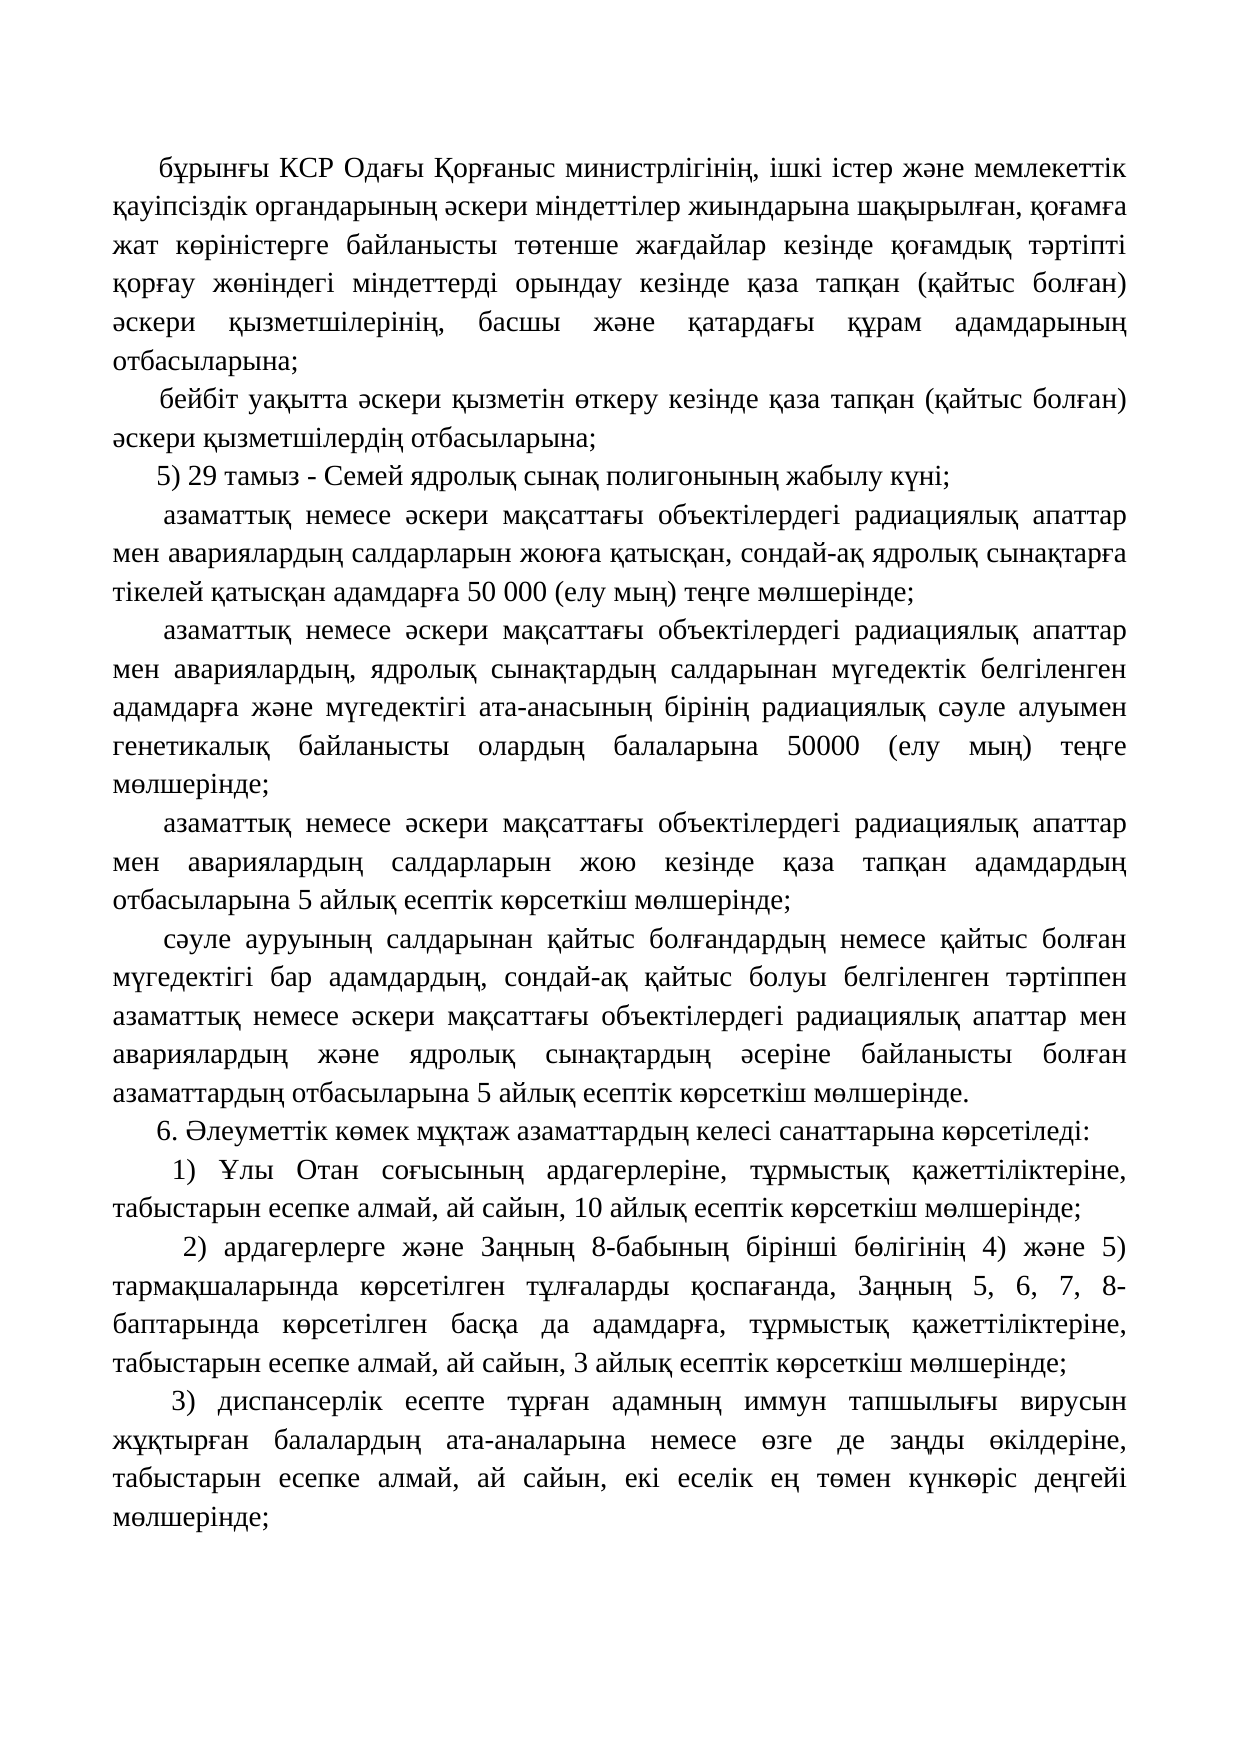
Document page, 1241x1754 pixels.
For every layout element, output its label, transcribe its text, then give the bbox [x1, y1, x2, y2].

text сәуле ауруының салдарынан қайтыс болғандардың немесе қайтыс болған мүгедектігі бар адамдардың, сондай-ақ қайтыс болуы белгіленген тәртіппен азаматтық немесе әскери мақсаттағы объектілердегі радиациялық апаттар мен авариялардың және ядролық сынақтардың әсеріне байланысты болған азаматтардың отбасыларына 5 айлық есептік көрсеткіш мөлшерінде. [112, 921, 1128, 1108]
text азаматтық немесе әскери мақсаттағы объектiлердегi радиациялық апаттар мен авариялардың салдарларын жоюға қатысқан, сондай-ақ ядролық сынақтарға тiкелей қатысқан адамдарға 50 000 (елу мың) теңге мөлшерінде; [112, 497, 1128, 607]
text 2) ардагерлерге және Заңның 8-бабының бірінші бөлігінің 4) және 5) тармақшаларында көрсетілген тұлғаларды қоспағанда, Заңның 5, 6, 7, 8-баптарында көрсетілген басқа да адамдарға, тұрмыстық қажеттіліктеріне, табыстарын есепке алмай, ай сайын, 3 айлық есептік көрсеткіш мөлшерінде; [112, 1229, 1128, 1378]
text бұрынғы КСР Одағы Қорғаныс министрлiгiнің, ішкi iстер және мемлекеттiк қауiпсiздiк органдарының әскери мiндеттілер жиындарына шақырылған, қоғамға жат көрiнiстерге байланысты төтенше жағдайлар кезiнде қоғамдық тәртiптi қорғау жөнiндегi міндеттерді орындау кезінде қаза тапқан (қайтыс болған) әскери қызметшiлерінiң, басшы және қатардағы құрам адамдарының отбасыларына; [112, 150, 1128, 376]
text бейбiт уақытта әскери қызметiн өткеру кезiнде қаза тапқан (қайтыс болған) әскери қызметшiлердiң отбасыларына; [112, 381, 1128, 453]
text 1) Ұлы Отан соғысының ардагерлеріне, тұрмыстық қажеттіліктеріне, табыстарын есепке алмай, ай сайын, 10 айлық есептік көрсеткіш мөлшерінде; [112, 1152, 1128, 1224]
text 6. Әлеуметтік көмек мұқтаж азаматтардың келесі санаттарына көрсетіледі: [112, 1113, 1128, 1147]
text 3) диспансерлік есепте тұрған адамның иммун тапшылығы вирусын жұқтырған балалардың ата-аналарына немесе өзге де заңды өкілдеріне, табыстарын есепке алмай, ай сайын, екі еселік ең төмен күнкөріс деңгейі мөлшерінде; [112, 1383, 1128, 1532]
text азаматтық немесе әскери мақсаттағы объектілердегі радиациялық апаттар мен авариялардың, ядролық сынақтардың салдарынан мүгедектік белгіленген адамдарға және мүгедектігі ата-анасының бірінің радиациялық сәуле алуымен генетикалық байланысты олардың балаларына 50000 (елу мың) теңге мөлшерінде; [112, 612, 1128, 800]
text 5) 29 тамыз - Семей ядролық сынақ полигонының жабылу күні; [112, 458, 1128, 492]
text азаматтық немесе әскери мақсаттағы объектiлердегi радиациялық апаттар мен авариялардың салдарларын жою кезiнде қаза тапқан адамдардың отбасыларына 5 айлық есептік көрсеткіш мөлшерінде; [112, 805, 1128, 916]
